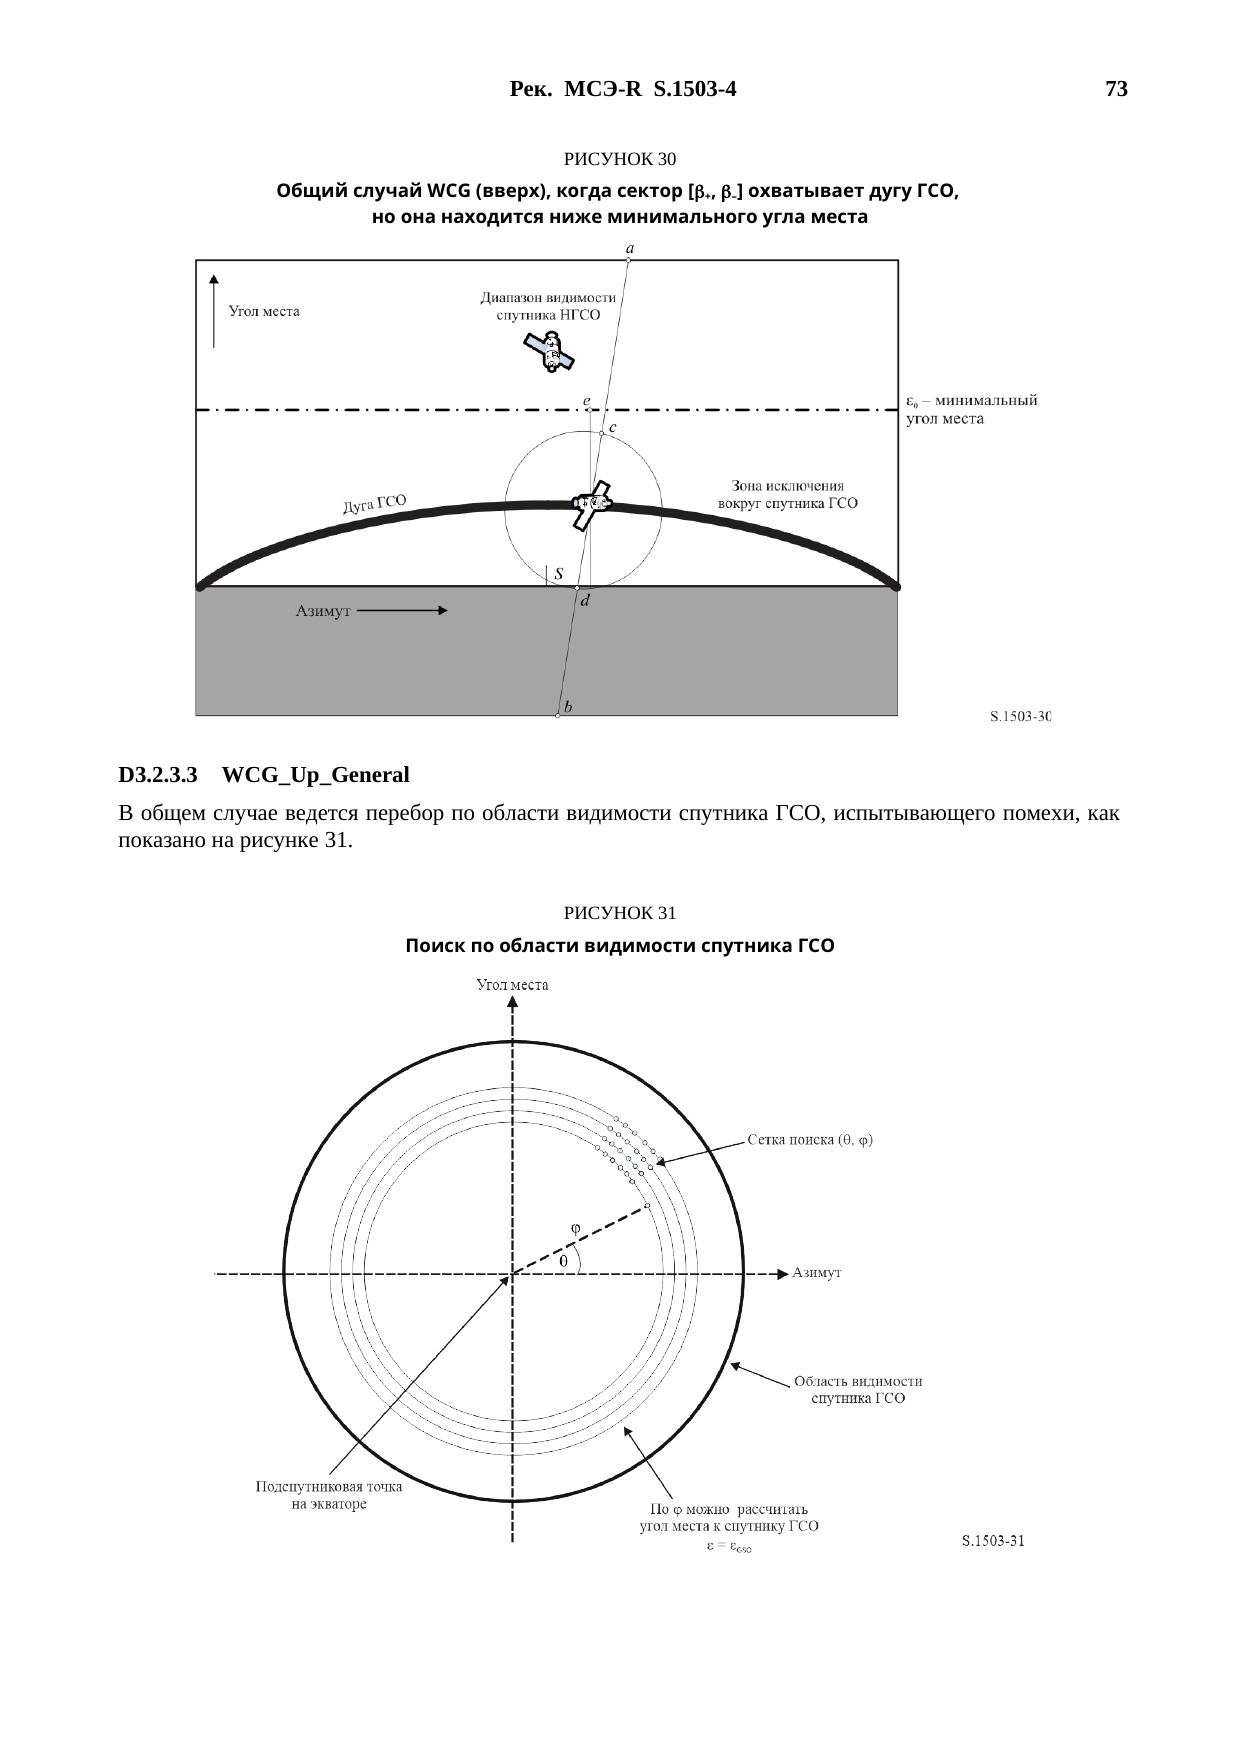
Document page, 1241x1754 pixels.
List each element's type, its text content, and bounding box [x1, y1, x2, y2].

picture [208, 970, 1032, 1595]
title Общий случай WCG (вверх), когда сектор [+, –] охватывает дугу ГСО, но она находится ниже минимального угла места [118, 178, 1122, 229]
text В общем случае ведется перебор по области видимости спутника ГСО, испытывающего помехи, как показано на рисунке 31. [118, 799, 1122, 852]
text рисунок 30 [118, 148, 1122, 169]
subtitle D3.2.3.3 WCG_Up_General [118, 761, 1122, 787]
text Рисунок 31 [118, 902, 1122, 924]
title Поиск по области видимости спутника ГСО [118, 932, 1122, 958]
picture [189, 241, 1052, 736]
